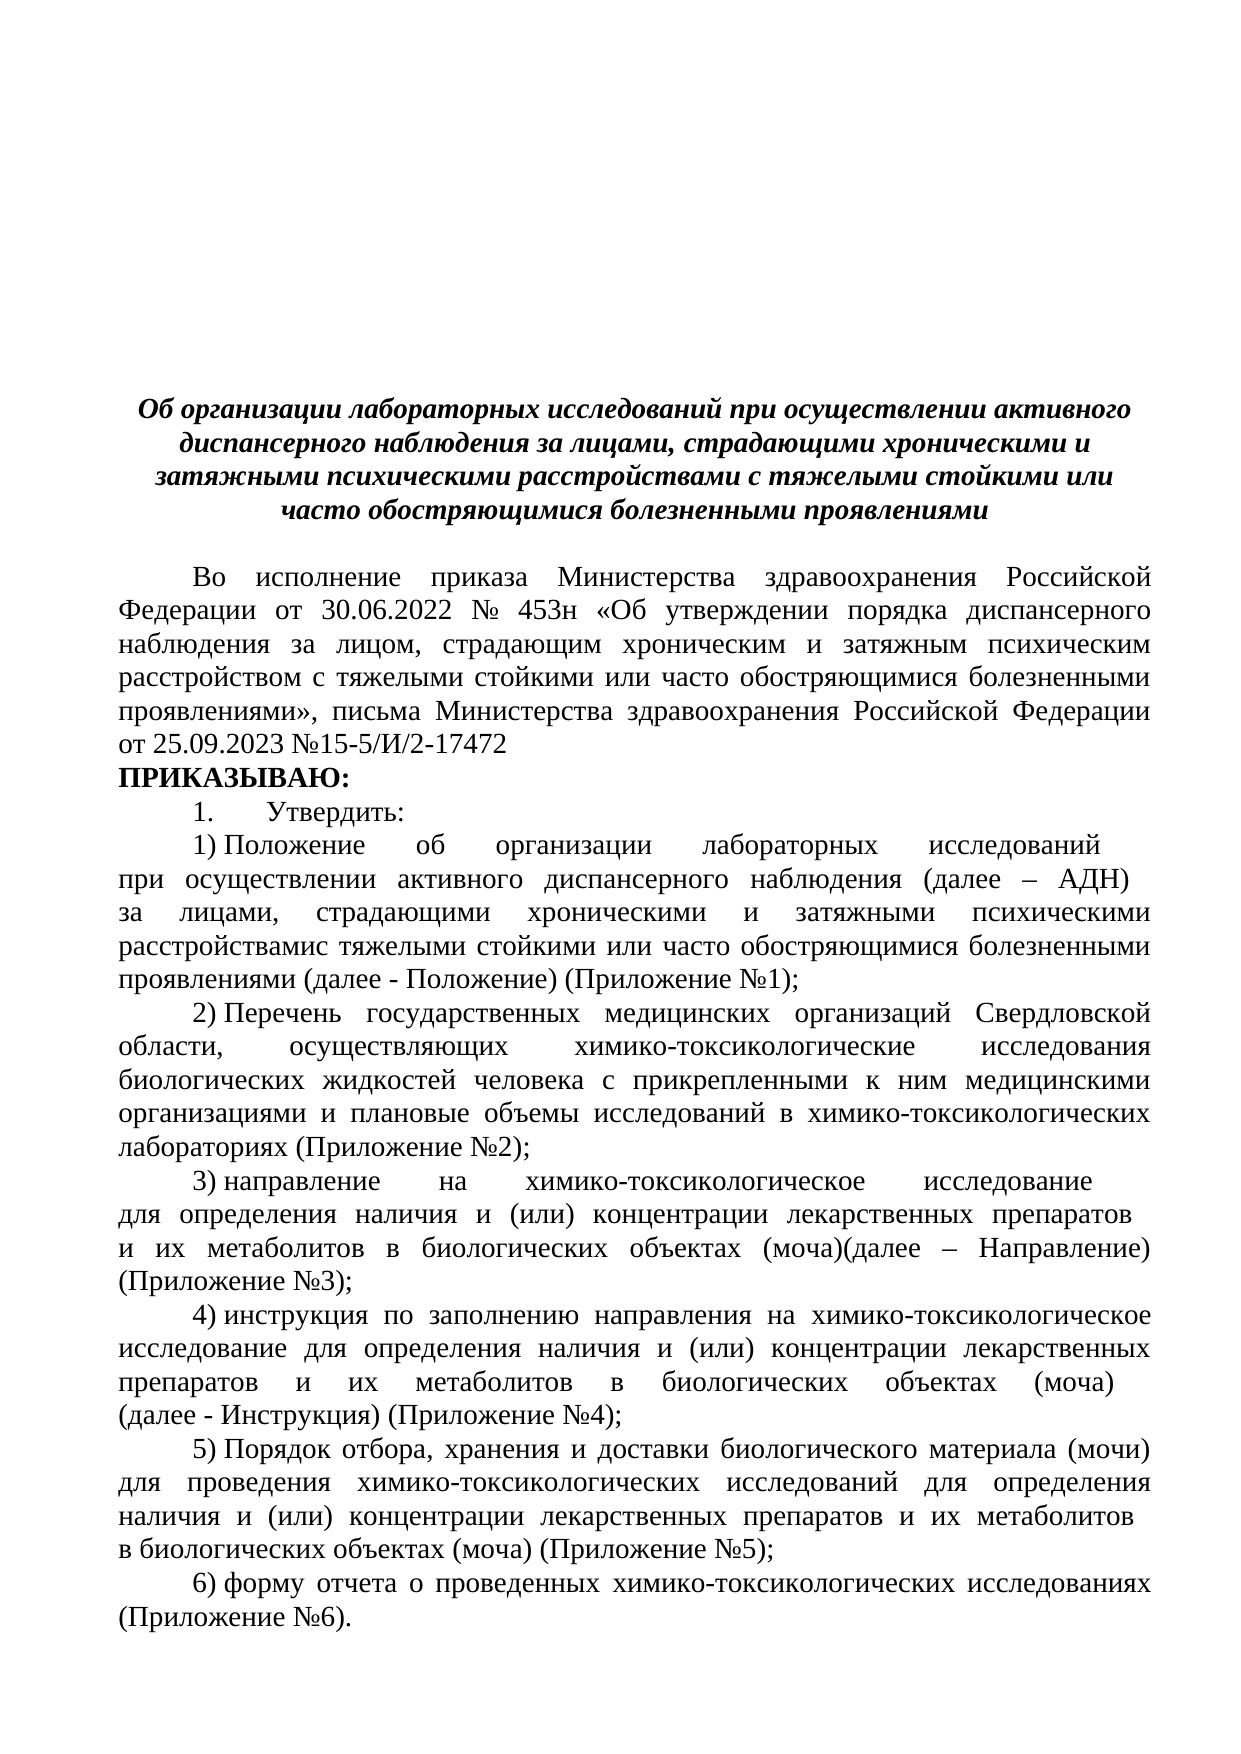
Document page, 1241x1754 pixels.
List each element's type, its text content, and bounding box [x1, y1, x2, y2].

list Утвердить: [118, 794, 1152, 827]
list 5) Порядок отбора, хранения и доставки биологического материала (мочи) для проведения химико-токсикологических исследований для определения наличия и (или) концентрации лекарственных препаратов и их метаболитов в биологических объектах (моча) (Приложение №5); [118, 1431, 1152, 1565]
list 1) Положение об организации лабораторных исследований при осуществлении активного диспансерного наблюдения (далее – АДН) за лицами, страдающими хроническими и затяжными психическими расстройствамис тяжелыми стойкими или часто обостряющимися болезненными проявлениями (далее - Положение) (Приложение №1); [118, 827, 1152, 995]
text Об организации лабораторных исследований при осуществлении активного диспансерного наблюдения за лицами, страдающими хроническими и затяжными психическими расстройствами с тяжелыми стойкими или часто обостряющимися болезненными проявлениями [118, 391, 1152, 525]
text ПРИКАЗЫВАЮ: [118, 760, 1152, 794]
list 4) инструкция по заполнению направления на химико-токсикологическое исследование для определения наличия и (или) концентрации лекарственных препаратов и их метаболитов в биологических объектах (моча) (далее - Инструкция) (Приложение №4); [118, 1297, 1152, 1431]
list 3) направление на химико-токсикологическое исследование для определения наличия и (или) концентрации лекарственных препаратов и их метаболитов в биологических объектах (моча)(далее – Направление) (Приложение №3); [118, 1163, 1152, 1297]
text 2) Перечень государственных медицинских организаций Свердловской области, осуществляющих химико-токсикологические исследования биологических жидкостей человека с прикрепленными к ним медицинскими организациями и плановые объемы исследований в химико-токсикологических лабораториях (Приложение №2); [118, 995, 1152, 1163]
text Во исполнение приказа Министерства здравоохранения Российской Федерации от 30.06.2022 № 453н «Об утверждении порядка диспансерного наблюдения за лицом, страдающим хроническим и затяжным психическим расстройством с тяжелыми стойкими или часто обостряющимися болезненными проявлениями», письма Министерства здравоохранения Российской Федерации от 25.09.2023 №15-5/И/2-17472 [118, 559, 1152, 760]
list 6) форму отчета о проведенных химико-токсикологических исследованиях (Приложение №6). [118, 1565, 1152, 1632]
